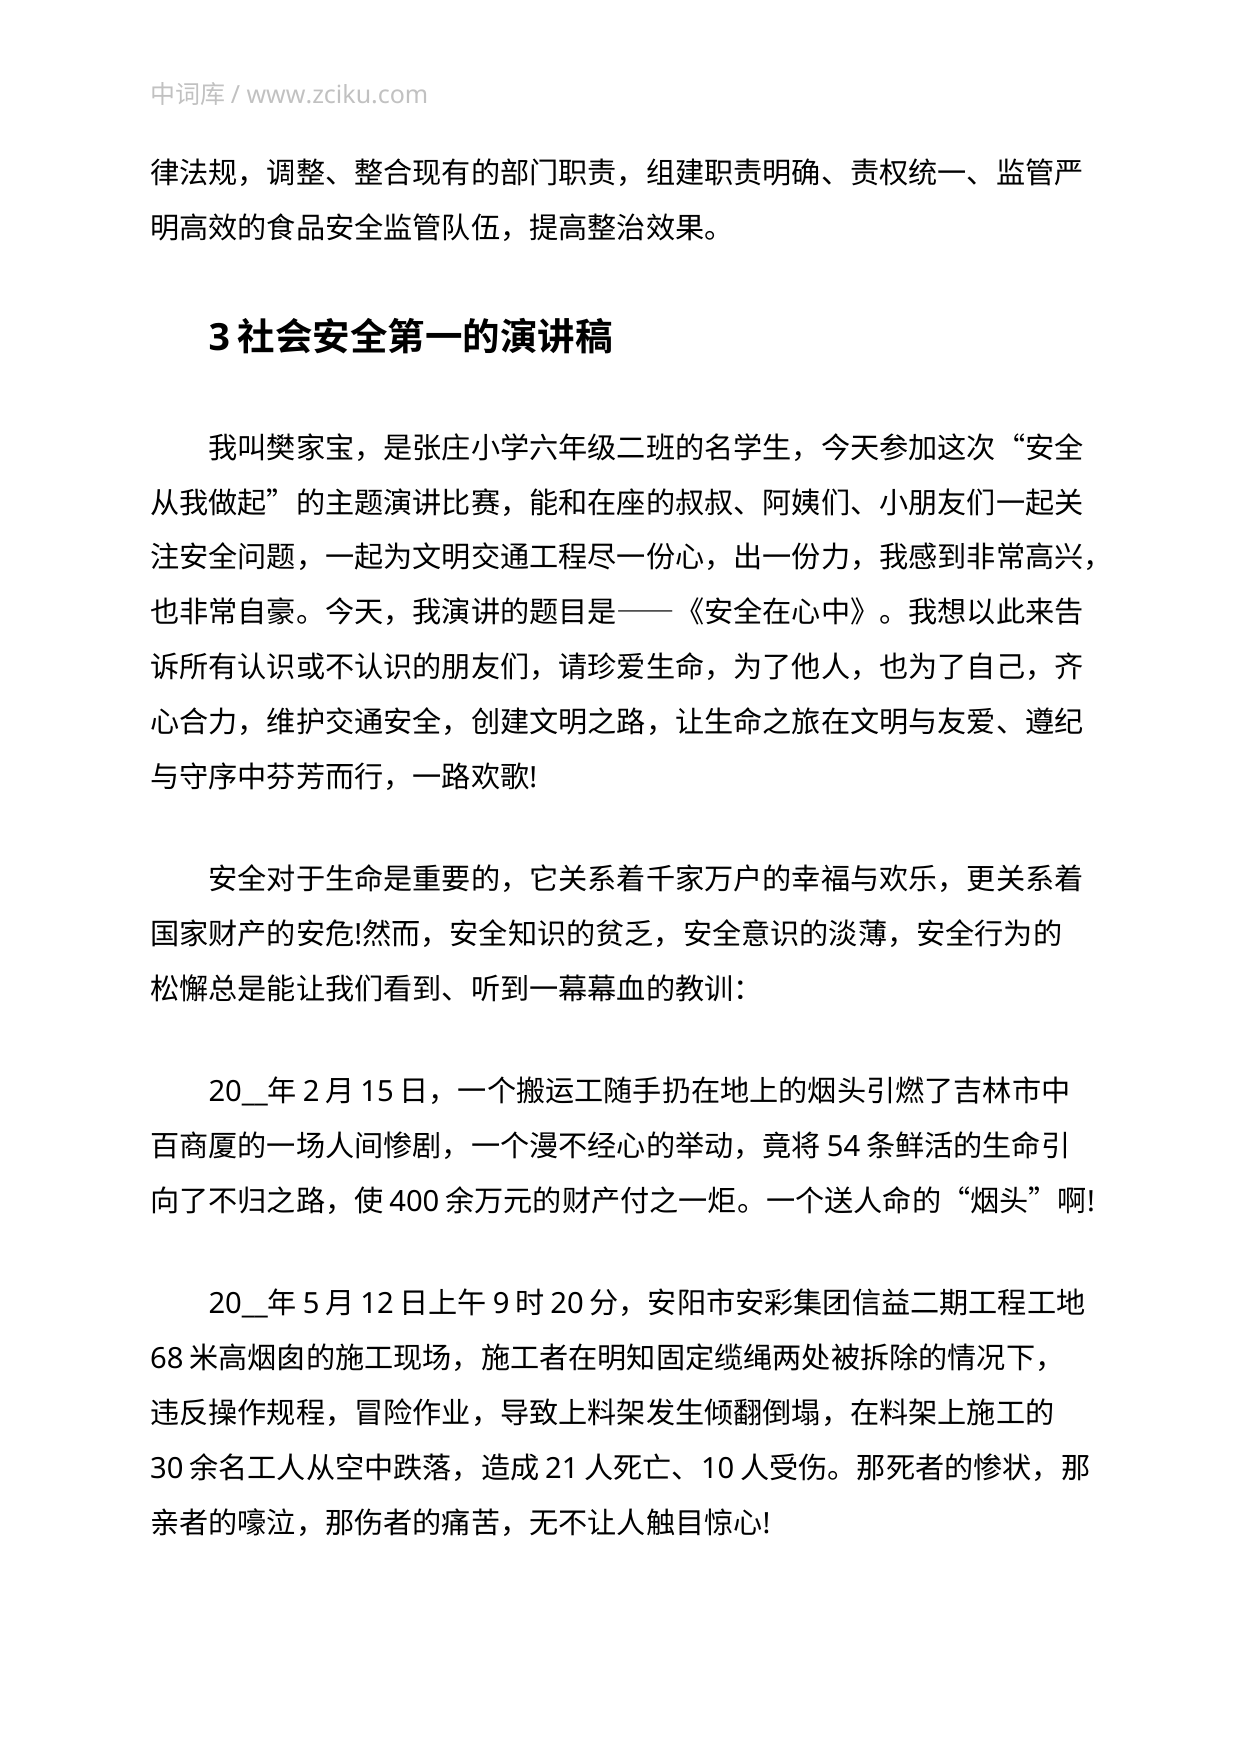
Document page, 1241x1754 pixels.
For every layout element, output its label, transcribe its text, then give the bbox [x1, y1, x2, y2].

text 20__年5月12日上午9时20分，安阳市安彩集团信益二期工程工地68米高烟囱的施工现场，施工者在明知固定缆绳两处被拆除的情况下，违反操作规程，冒险作业，导致上料架发生倾翻倒塌，在料架上施工的30余名工人从空中跌落，造成21人死亡、10人受伤。那死者的惨状，那亲者的嚎泣，那伤者的痛苦，无不让人触目惊心! [150, 1279, 1090, 1542]
text 20__年2月15日，一个搬运工随手扔在地上的烟头引燃了吉林市中百商厦的一场人间惨剧，一个漫不经心的举动，竟将54条鲜活的生命引向了不归之路，使400余万元的财产付之一炬。一个送人命的“烟头”啊! [150, 1067, 1090, 1220]
text 安全对于生命是重要的，它关系着千家万户的幸福与欢乐，更关系着国家财产的安危!然而，安全知识的贫乏，安全意识的淡薄，安全行为的松懈总是能让我们看到、听到一幕幕血的教训： [150, 856, 1090, 1008]
text 3社会安全第一的演讲稿 [150, 307, 1090, 361]
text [150, 150, 1090, 247]
text 我叫樊家宝，是张庄小学六年级二班的名学生，今天参加这次“安全从我做起”的主题演讲比赛，能和在座的叔叔、阿姨们、小朋友们一起关注安全问题，一起为文明交通工程尽一份心，出一份力，我感到非常高兴，也非常自豪。今天，我演讲的题目是——《安全在心中》。我想以此来告诉所有认识或不认识的朋友们，请珍爱生命，为了他人，也为了自己，齐心合力，维护交通安全，创建文明之路，让生命之旅在文明与友爱、遵纪与守序中芬芳而行，一路欢歌! [150, 424, 1090, 796]
